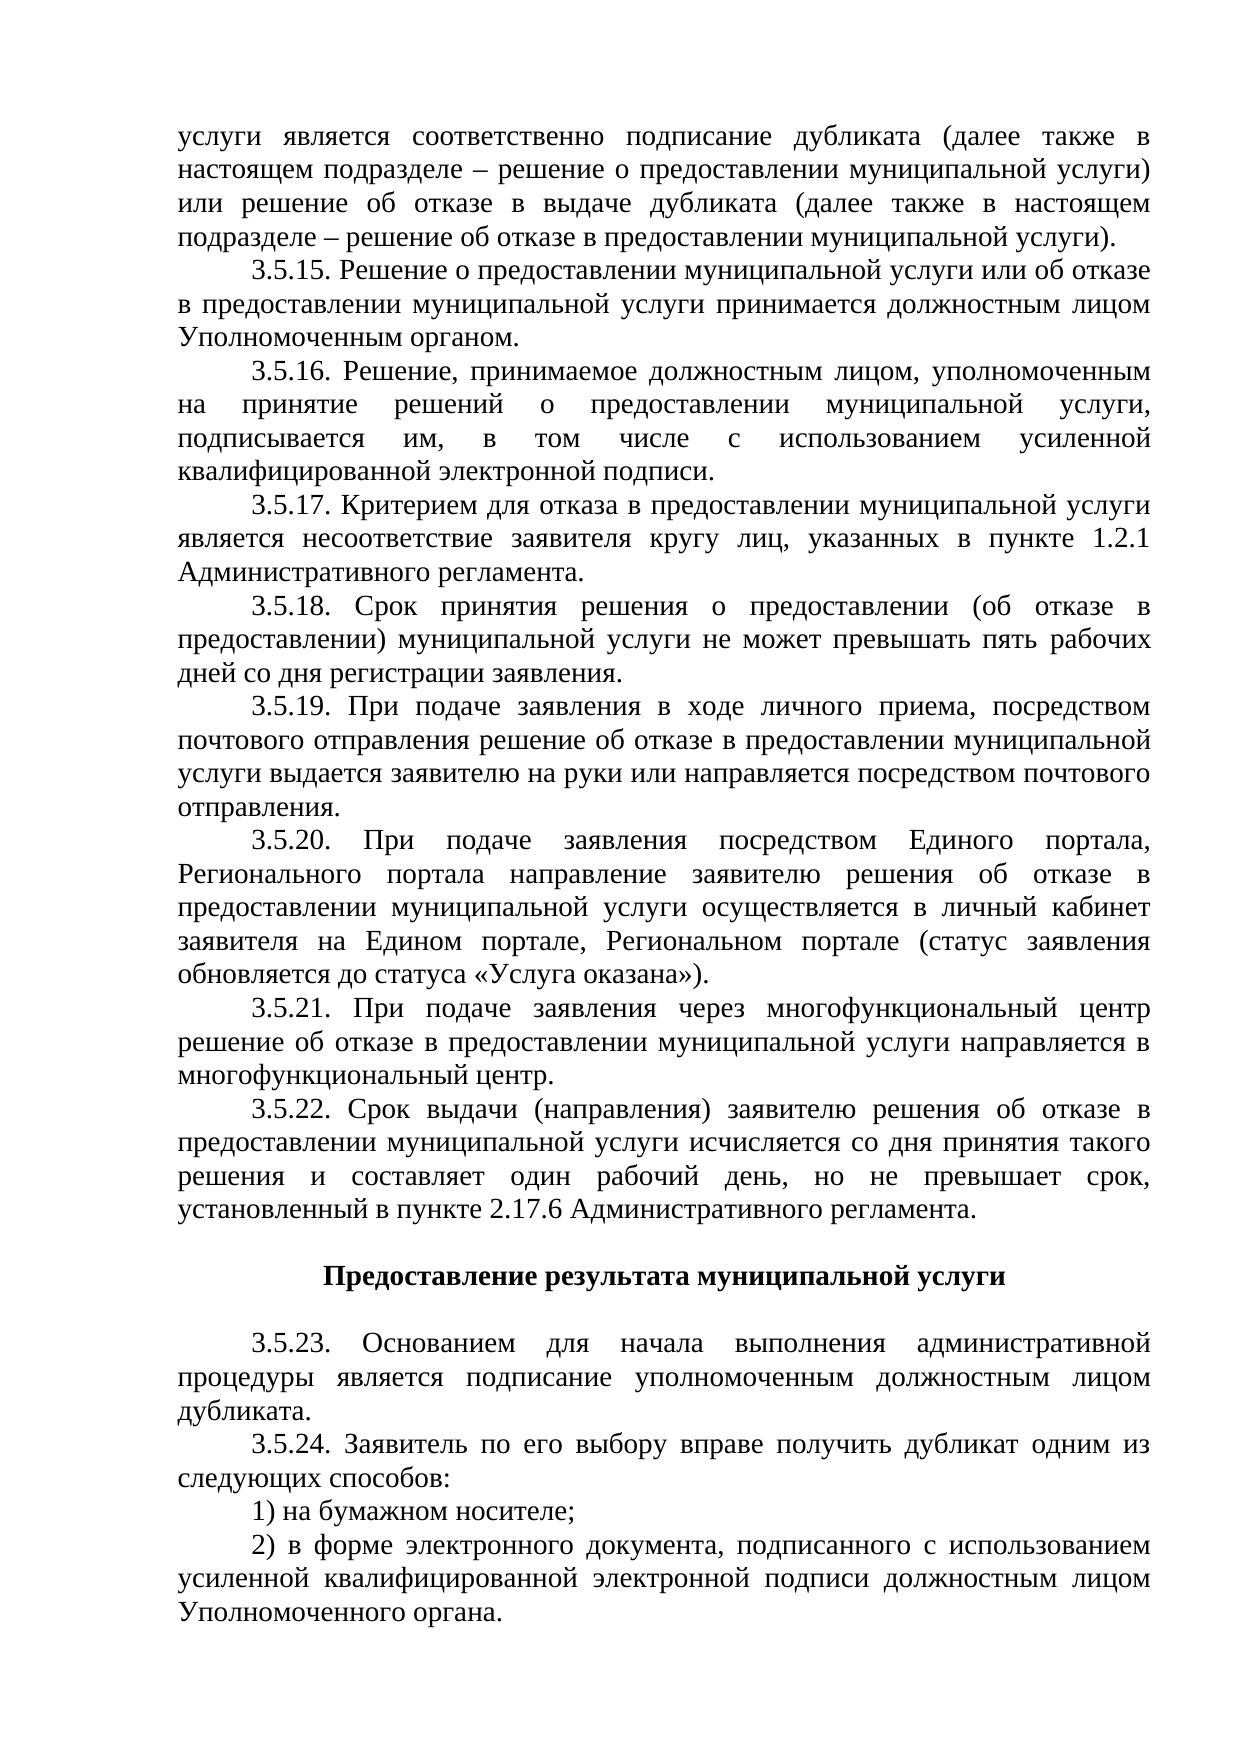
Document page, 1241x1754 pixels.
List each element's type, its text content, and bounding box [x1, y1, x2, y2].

text 3.5.18. Срок принятия решения о предоставлении (об отказе в предоставлении) муниципальной услуги не может превышать пять рабочих дней со дня регистрации заявления. [177, 588, 1152, 688]
text 3.5.24. Заявитель по его выбору вправе получить дубликат одним из следующих способов: [177, 1426, 1152, 1493]
text 3.5.16. Решение, принимаемое должностным лицом, уполномоченным на принятие решений о предоставлении муниципальной услуги, подписывается им, в том числе с использованием усиленной квалифицированной электронной подписи. [177, 353, 1152, 487]
text 2) в форме электронного документа, подписанного с использованием усиленной квалифицированной электронной подписи должностным лицом Уполномоченного органа. [177, 1527, 1152, 1627]
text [177, 118, 1152, 252]
text 1) на бумажном носителе; [177, 1493, 1152, 1527]
text 3.5.21. При подаче заявления через многофункциональный центр решение об отказе в предоставлении муниципальной услуги направляется в многофункциональный центр. [177, 990, 1152, 1091]
text 3.5.23. Основанием для начала выполнения административной процедуры является подписание уполномоченным должностным лицом дубликата. [177, 1326, 1152, 1426]
text 3.5.20. При подаче заявления посредством Единого портала, Регионального портала направление заявителю решения об отказе в предоставлении муниципальной услуги осуществляется в личный кабинет заявителя на Едином портале, Региональном портале (статус заявления обновляется до статуса «Услуга оказана»). [177, 822, 1152, 990]
text 3.5.22. Срок выдачи (направления) заявителю решения об отказе в предоставлении муниципальной услуги исчисляется со дня принятия такого решения и составляет один рабочий день, но не превышает срок, установленный в пункте 2.17.6 Административного регламента. [177, 1091, 1152, 1225]
text 3.5.19. При подаче заявления в ходе личного приема, посредством почтового отправления решение об отказе в предоставлении муниципальной услуги выдается заявителю на руки или направляется посредством почтового отправления. [177, 688, 1152, 822]
text Предоставление результата муниципальной услуги [177, 1258, 1152, 1292]
text 3.5.15. Решение о предоставлении муниципальной услуги или об отказе в предоставлении муниципальной услуги принимается должностным лицом Уполномоченным органом. [177, 252, 1152, 353]
text 3.5.17. Критерием для отказа в предоставлении муниципальной услуги является несоответствие заявителя кругу лиц, указанных в пункте 1.2.1 Административного регламента. [177, 487, 1152, 588]
